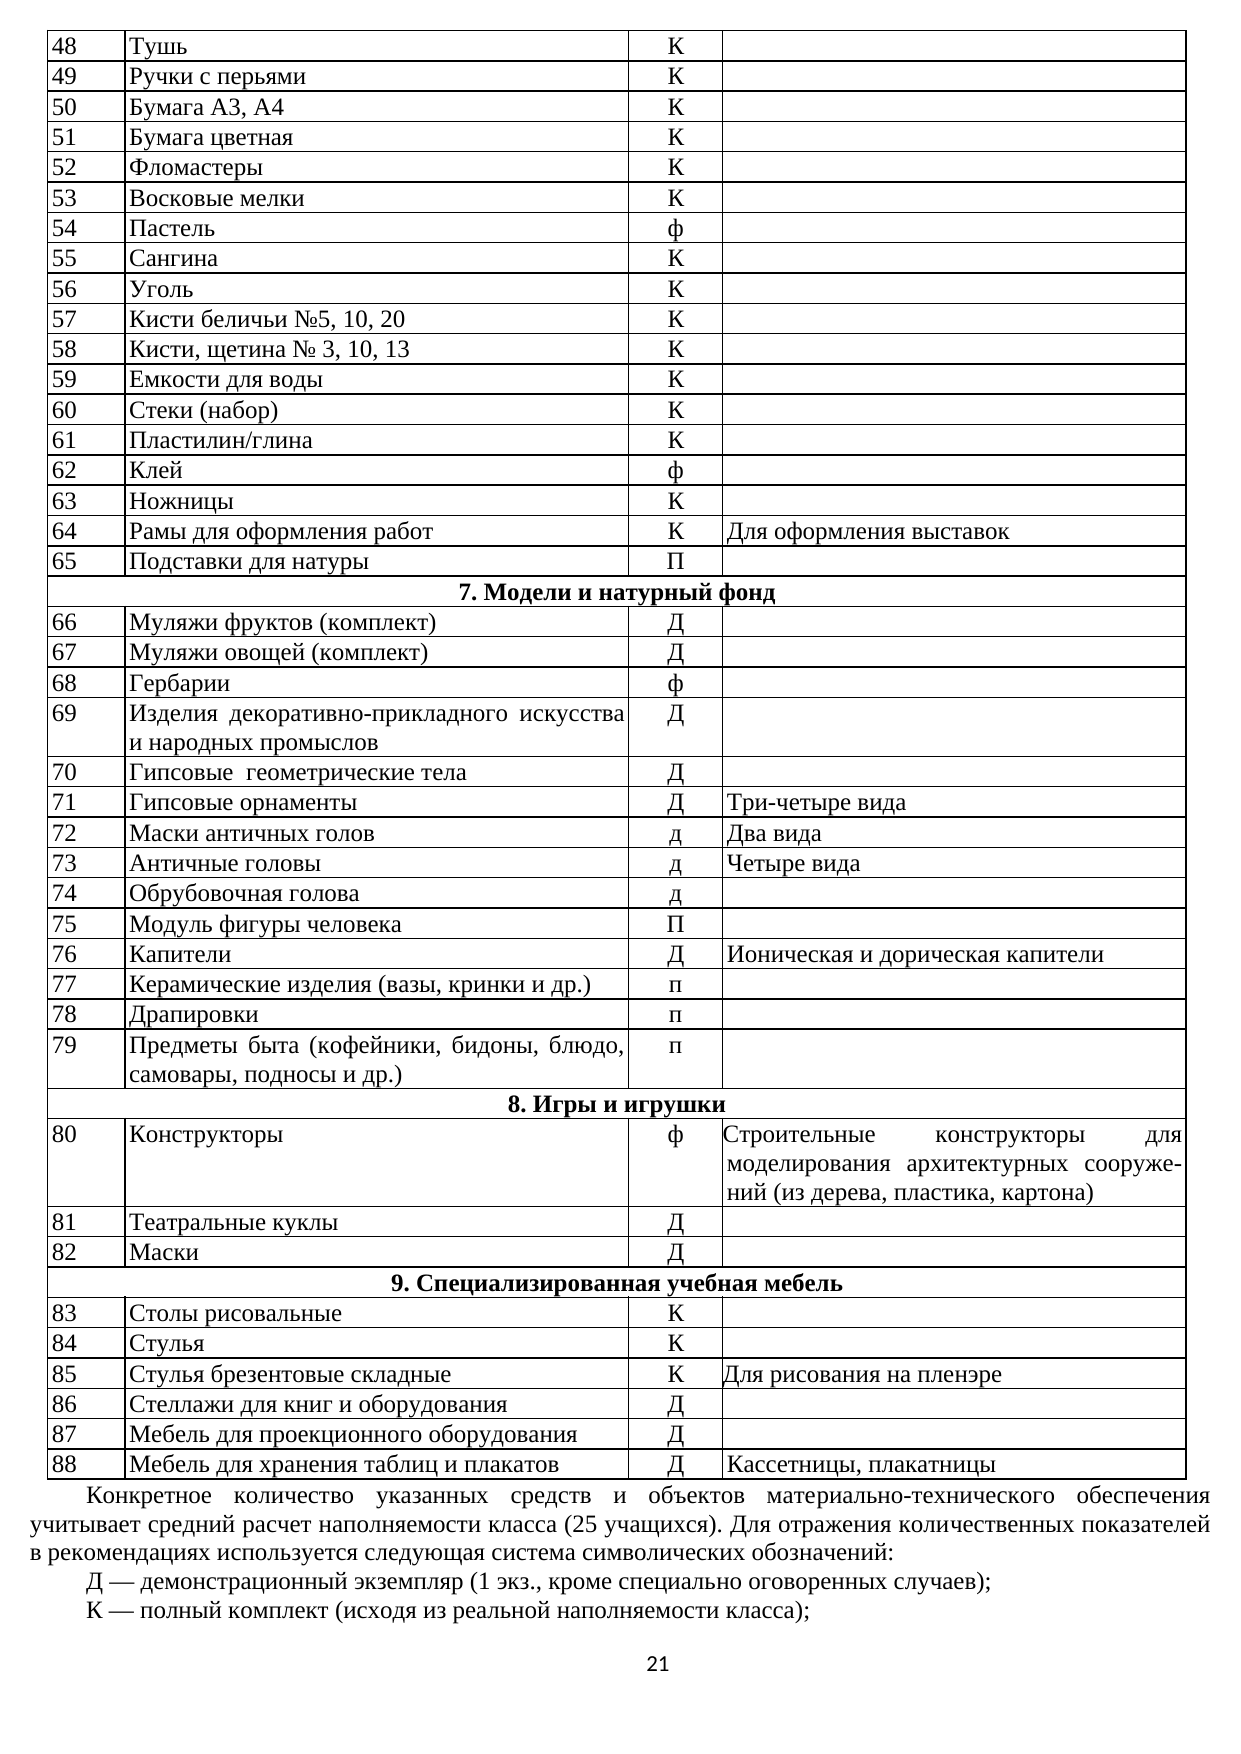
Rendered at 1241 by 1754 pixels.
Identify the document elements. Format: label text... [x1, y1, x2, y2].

table_cell ф [629, 1119, 722, 1206]
table_cell Для оформления выставок [723, 516, 1185, 545]
table_cell [723, 1389, 1185, 1418]
table_cell К [629, 62, 722, 90]
table_cell Стулья [126, 1328, 628, 1357]
table_cell Гербарии [126, 668, 628, 696]
table_cell [723, 1298, 1185, 1327]
table_cell [723, 395, 1185, 424]
table_cell 66 [48, 607, 124, 636]
table_cell П [629, 909, 722, 937]
table_cell Восковые мелки [126, 183, 628, 211]
text Д — демонстрационный экземпляр (1 экз., кроме специально оговоренных случаев); [29, 1566, 1211, 1595]
table_cell 60 [48, 395, 124, 424]
table_cell К [629, 92, 722, 121]
table_cell 58 [48, 334, 124, 363]
table_cell 67 [48, 637, 124, 666]
table_cell К [629, 31, 722, 60]
table_cell [723, 1237, 1185, 1266]
table_cell К [629, 1328, 722, 1357]
table_cell Два вида [723, 818, 1185, 846]
table_cell Пластилин/глина [126, 425, 628, 454]
table_cell 73 [48, 848, 124, 877]
table_cell 55 [48, 243, 124, 272]
table_cell 52 [48, 152, 124, 181]
table_cell Четыре вида [723, 848, 1185, 877]
table_cell [723, 31, 1185, 60]
table_cell 59 [48, 365, 124, 393]
table_cell Стеллажи для книг и оборудования [126, 1389, 628, 1418]
table_cell Ионическая и дорическая капители [723, 939, 1185, 968]
table_cell [723, 122, 1185, 151]
table_cell [723, 607, 1185, 636]
table_cell Изделия декоративно-прикладного искусства и народных промыслов [126, 698, 628, 756]
table_cell К [629, 334, 722, 363]
table_cell Предметы быта (кофейники, бидоны, блюдо, самовары, подносы и др.) [126, 1030, 628, 1087]
table_cell Бумага A3, А4 [126, 92, 628, 121]
table_cell п [629, 969, 722, 998]
table_cell [723, 486, 1185, 514]
table_cell ф [629, 213, 722, 242]
table_cell Д [629, 1237, 722, 1266]
table_cell [723, 1328, 1185, 1357]
table_cell [723, 243, 1185, 272]
table_cell [723, 365, 1185, 393]
table_cell 57 [48, 304, 124, 333]
table_cell 85 [48, 1359, 124, 1387]
table_cell [723, 1030, 1185, 1087]
table_cell Пастель [126, 213, 628, 242]
text Конкретное количество указанных средств и объектов материально-технического обеспечения учитывает средний расчет наполняемости класса (25 учащихся). Для отражения количественных показателей в рекомендациях используется следующая система символических обозначений: [29, 1480, 1211, 1566]
table_cell 80 [48, 1119, 124, 1206]
table_cell Бумага цветная [126, 122, 628, 151]
table_cell Кисти, щетина № 3, 10, 13 [126, 334, 628, 363]
table_cell 74 [48, 878, 124, 907]
table_cell Капители [126, 939, 628, 968]
table_cell 62 [48, 456, 124, 484]
table_cell К [629, 1359, 722, 1387]
table_cell К [629, 425, 722, 454]
table_cell 61 [48, 425, 124, 454]
table_cell [723, 304, 1185, 333]
table_cell 9. Специализированная учебная мебель [48, 1268, 1185, 1296]
table_cell 72 [48, 818, 124, 846]
table_cell Керамические изделия (вазы, кринки и др.) [126, 969, 628, 998]
table_cell Три-четыре вида [723, 787, 1185, 816]
table_cell 8. Игры и игрушки [48, 1089, 1185, 1118]
table_cell д [629, 848, 722, 877]
table_cell Д [629, 757, 722, 786]
table_cell 82 [48, 1237, 124, 1266]
table_cell 68 [48, 668, 124, 696]
table_cell 83 [48, 1298, 124, 1327]
table_cell [723, 213, 1185, 242]
table_cell Д [629, 1419, 722, 1448]
table_cell ф [629, 456, 722, 484]
table_cell [723, 183, 1185, 211]
table_cell 48 [48, 31, 124, 60]
table_cell К [629, 304, 722, 333]
table_cell Маски античных голов [126, 818, 628, 846]
table_cell 56 [48, 274, 124, 302]
table_cell [723, 969, 1185, 998]
table_cell К [629, 365, 722, 393]
table_cell Ручки с перьями [126, 62, 628, 90]
table_cell Клей [126, 456, 628, 484]
table_cell 70 [48, 757, 124, 786]
table_cell 86 [48, 1389, 124, 1418]
table_cell К [629, 274, 722, 302]
table_cell 65 [48, 547, 124, 575]
table_cell [723, 1000, 1185, 1028]
table_cell Кассетницы, плакатницы [723, 1450, 1185, 1478]
table_cell 53 [48, 183, 124, 211]
table_cell [723, 62, 1185, 90]
table_cell Д [629, 698, 722, 756]
table_cell [723, 92, 1185, 121]
table_cell д [629, 878, 722, 907]
table_cell 49 [48, 62, 124, 90]
table_cell Емкости для воды [126, 365, 628, 393]
table_cell [723, 1207, 1185, 1236]
table_cell 63 [48, 486, 124, 514]
table_cell Д [629, 939, 722, 968]
table_cell п [629, 1030, 722, 1087]
table_cell [723, 757, 1185, 786]
table_cell Д [629, 1450, 722, 1478]
table_cell Драпировки [126, 1000, 628, 1028]
table_cell [723, 334, 1185, 363]
table_cell [723, 698, 1185, 756]
text К — полный комплект (исходя из реальной наполняемости класса); [29, 1595, 1211, 1624]
table_cell Античные головы [126, 848, 628, 877]
table_cell К [629, 395, 722, 424]
table_cell Д [629, 607, 722, 636]
table_cell [723, 1419, 1185, 1448]
table_cell 69 [48, 698, 124, 756]
table_cell ф [629, 668, 722, 696]
table_cell К [629, 183, 722, 211]
table_cell Строительные конструкторы для моделирования архитектурных сооружений (из дерева, пластика, картона) [723, 1119, 1185, 1206]
table_cell 84 [48, 1328, 124, 1357]
table_cell Кисти беличьи №5, 10, 20 [126, 304, 628, 333]
table_cell 81 [48, 1207, 124, 1236]
table_cell Модуль фигуры человека [126, 909, 628, 937]
table_cell п [629, 1000, 722, 1028]
table_cell [723, 909, 1185, 937]
table_cell Конструкторы [126, 1119, 628, 1206]
table_cell 64 [48, 516, 124, 545]
table_cell 71 [48, 787, 124, 816]
table_cell Мебель для проекционного оборудования [126, 1419, 628, 1448]
table_cell д [629, 818, 722, 846]
table_cell Подставки для натуры [126, 547, 628, 575]
table_cell Д [629, 1389, 722, 1418]
table_cell Фломастеры [126, 152, 628, 181]
table_cell [723, 878, 1185, 907]
table_cell К [629, 486, 722, 514]
table_cell 78 [48, 1000, 124, 1028]
table_cell 54 [48, 213, 124, 242]
table_cell Д [629, 787, 722, 816]
table_cell 87 [48, 1419, 124, 1448]
table_cell Для рисования на пленэре [723, 1359, 1185, 1387]
table_cell Обрубовочная голова [126, 878, 628, 907]
table_cell К [629, 1298, 722, 1327]
table_cell Стулья брезентовые складные [126, 1359, 628, 1387]
table_cell Маски [126, 1237, 628, 1266]
table_cell Гипсовые геометрические тела [126, 757, 628, 786]
table_cell 51 [48, 122, 124, 151]
table_cell 77 [48, 969, 124, 998]
table_cell [723, 456, 1185, 484]
table_cell Тушь [126, 31, 628, 60]
table_cell Д [629, 1207, 722, 1236]
table_cell 79 [48, 1030, 124, 1087]
table_cell 75 [48, 909, 124, 937]
table_cell К [629, 243, 722, 272]
table_cell К [629, 152, 722, 181]
table_cell 76 [48, 939, 124, 968]
table_cell Д [629, 637, 722, 666]
table_cell [723, 152, 1185, 181]
table_cell [723, 668, 1185, 696]
table_cell Стеки (набор) [126, 395, 628, 424]
table_cell К [629, 516, 722, 545]
table_cell Мебель для хранения таблиц и плакатов [126, 1450, 628, 1478]
table_cell Сангина [126, 243, 628, 272]
table_cell Муляжи фруктов (комплект) [126, 607, 628, 636]
table_cell [723, 274, 1185, 302]
table_cell 7. Модели и натурный фонд [48, 577, 1185, 606]
table_cell [723, 637, 1185, 666]
table_cell Ножницы [126, 486, 628, 514]
table_cell Театральные куклы [126, 1207, 628, 1236]
table_cell 50 [48, 92, 124, 121]
table_cell П [629, 547, 722, 575]
table_cell К [629, 122, 722, 151]
table_cell 88 [48, 1450, 124, 1478]
table_cell Рамы для оформления работ [126, 516, 628, 545]
table_cell [723, 547, 1185, 575]
table_cell Уголь [126, 274, 628, 302]
table_cell [723, 425, 1185, 454]
table_cell Столы рисовальные [126, 1298, 628, 1327]
table_cell Муляжи овощей (комплект) [126, 637, 628, 666]
table_cell Гипсовые орнаменты [126, 787, 628, 816]
